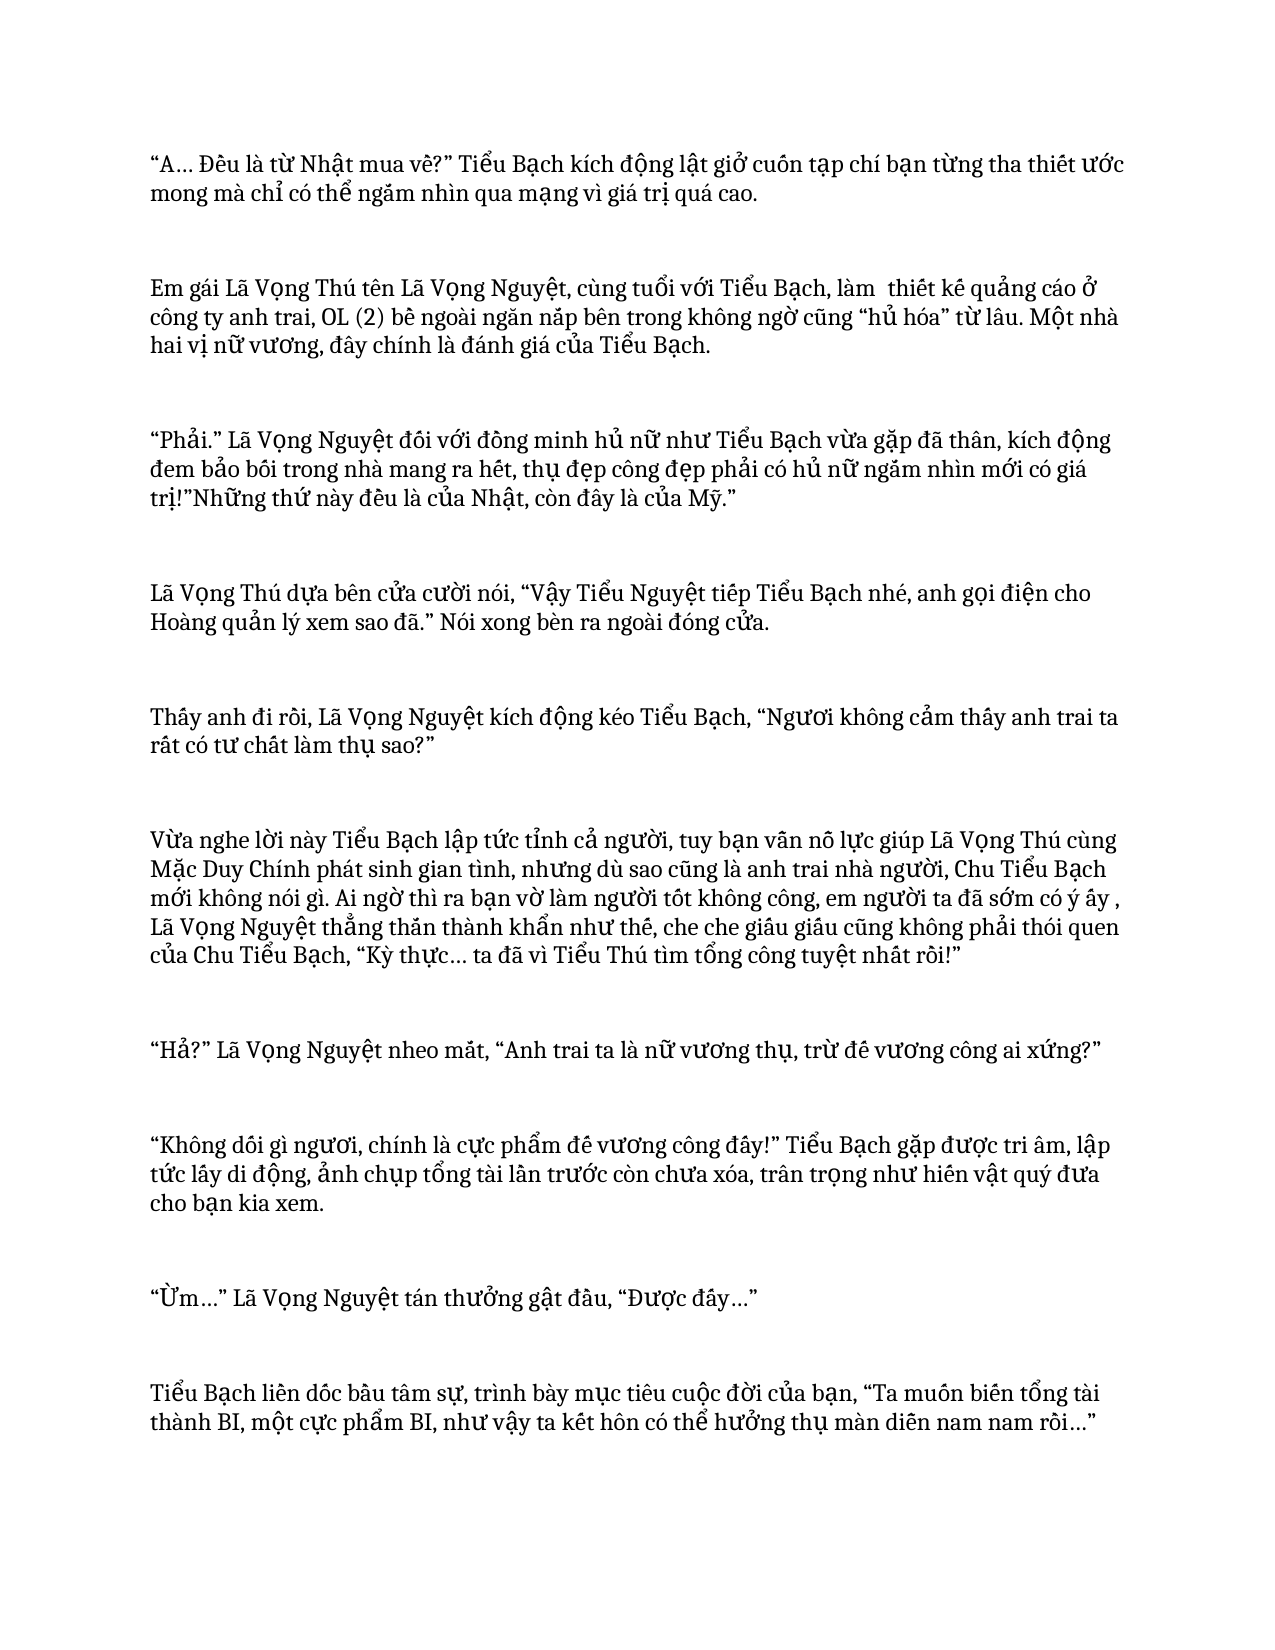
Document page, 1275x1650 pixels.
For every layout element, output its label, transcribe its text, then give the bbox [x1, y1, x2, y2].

text Tiểu Bạch liền dốc bầu tâm sự, trình bày mục tiêu cuộc đời của bạn, “Ta muốn biến tổng tài thành BI, một cực phẩm BI, như vậy ta kết hôn có thể hưởng thụ màn diễn nam nam rồi…” [150, 1379, 1125, 1436]
text Vừa nghe lời này Tiểu Bạch lập tức tỉnh cả người, tuy bạn vẫn nỗ lực giúp Lã Vọng Thú cùng Mặc Duy Chính phát sinh gian tình, nhưng dù sao cũng là anh trai nhà người, Chu Tiểu Bạch mới không nói gì. Ai ngờ thì ra bạn vờ làm người tốt không công, em người ta đã sớm có ý ấy , Lã Vọng Nguyệt thẳng thắn thành khẩn như thế, che che giấu giấu cũng không phải thói quen của Chu Tiểu Bạch, “Kỳ thực… ta đã vì Tiểu Thú tìm tổng công tuyệt nhất rồi!” [150, 826, 1125, 970]
text “Ừm…” Lã Vọng Nguyệt tán thưởng gật đầu, “Được đấy…” [150, 1284, 1125, 1312]
text “Không dối gì ngươi, chính là cực phẩm đế vương công đấy!” Tiểu Bạch gặp được tri âm, lập tức lấy di động, ảnh chụp tổng tài lần trước còn chưa xóa, trân trọng như hiến vật quý đưa cho bạn kia xem. [150, 1131, 1125, 1217]
text “Phải.” Lã Vọng Nguyệt đối với đồng minh hủ nữ như Tiểu Bạch vừa gặp đã thân, kích động đem bảo bối trong nhà mang ra hết, thụ đẹp công đẹp phải có hủ nữ ngắm nhìn mới có giá trị!”Những thứ này đều là của Nhật, còn đây là của Mỹ.” [150, 426, 1125, 512]
text “A… Đều là từ Nhật mua về?” Tiểu Bạch kích động lật giở cuốn tạp chí bạn từng tha thiết ước mong mà chỉ có thể ngắm nhìn qua mạng vì giá trị quá cao. [150, 150, 1125, 207]
text Lã Vọng Thú dựa bên cửa cười nói, “Vậy Tiểu Nguyệt tiếp Tiểu Bạch nhé, anh gọi điện cho Hoàng quản lý xem sao đã.” Nói xong bèn ra ngoài đóng cửa. [150, 579, 1125, 636]
text Em gái Lã Vọng Thú tên Lã Vọng Nguyệt, cùng tuổi với Tiểu Bạch, làm thiết kế quảng cáo ở công ty anh trai, OL (2) bề ngoài ngăn nắp bên trong không ngờ cũng “hủ hóa” từ lâu. Một nhà hai vị nữ vương, đây chính là đánh giá của Tiểu Bạch. [150, 274, 1125, 360]
text “Hả?” Lã Vọng Nguyệt nheo mắt, “Anh trai ta là nữ vương thụ, trừ đế vương công ai xứng?” [150, 1036, 1125, 1065]
text Thấy anh đi rồi, Lã Vọng Nguyệt kích động kéo Tiểu Bạch, “Ngươi không cảm thấy anh trai ta rất có tư chất làm thụ sao?” [150, 702, 1125, 760]
